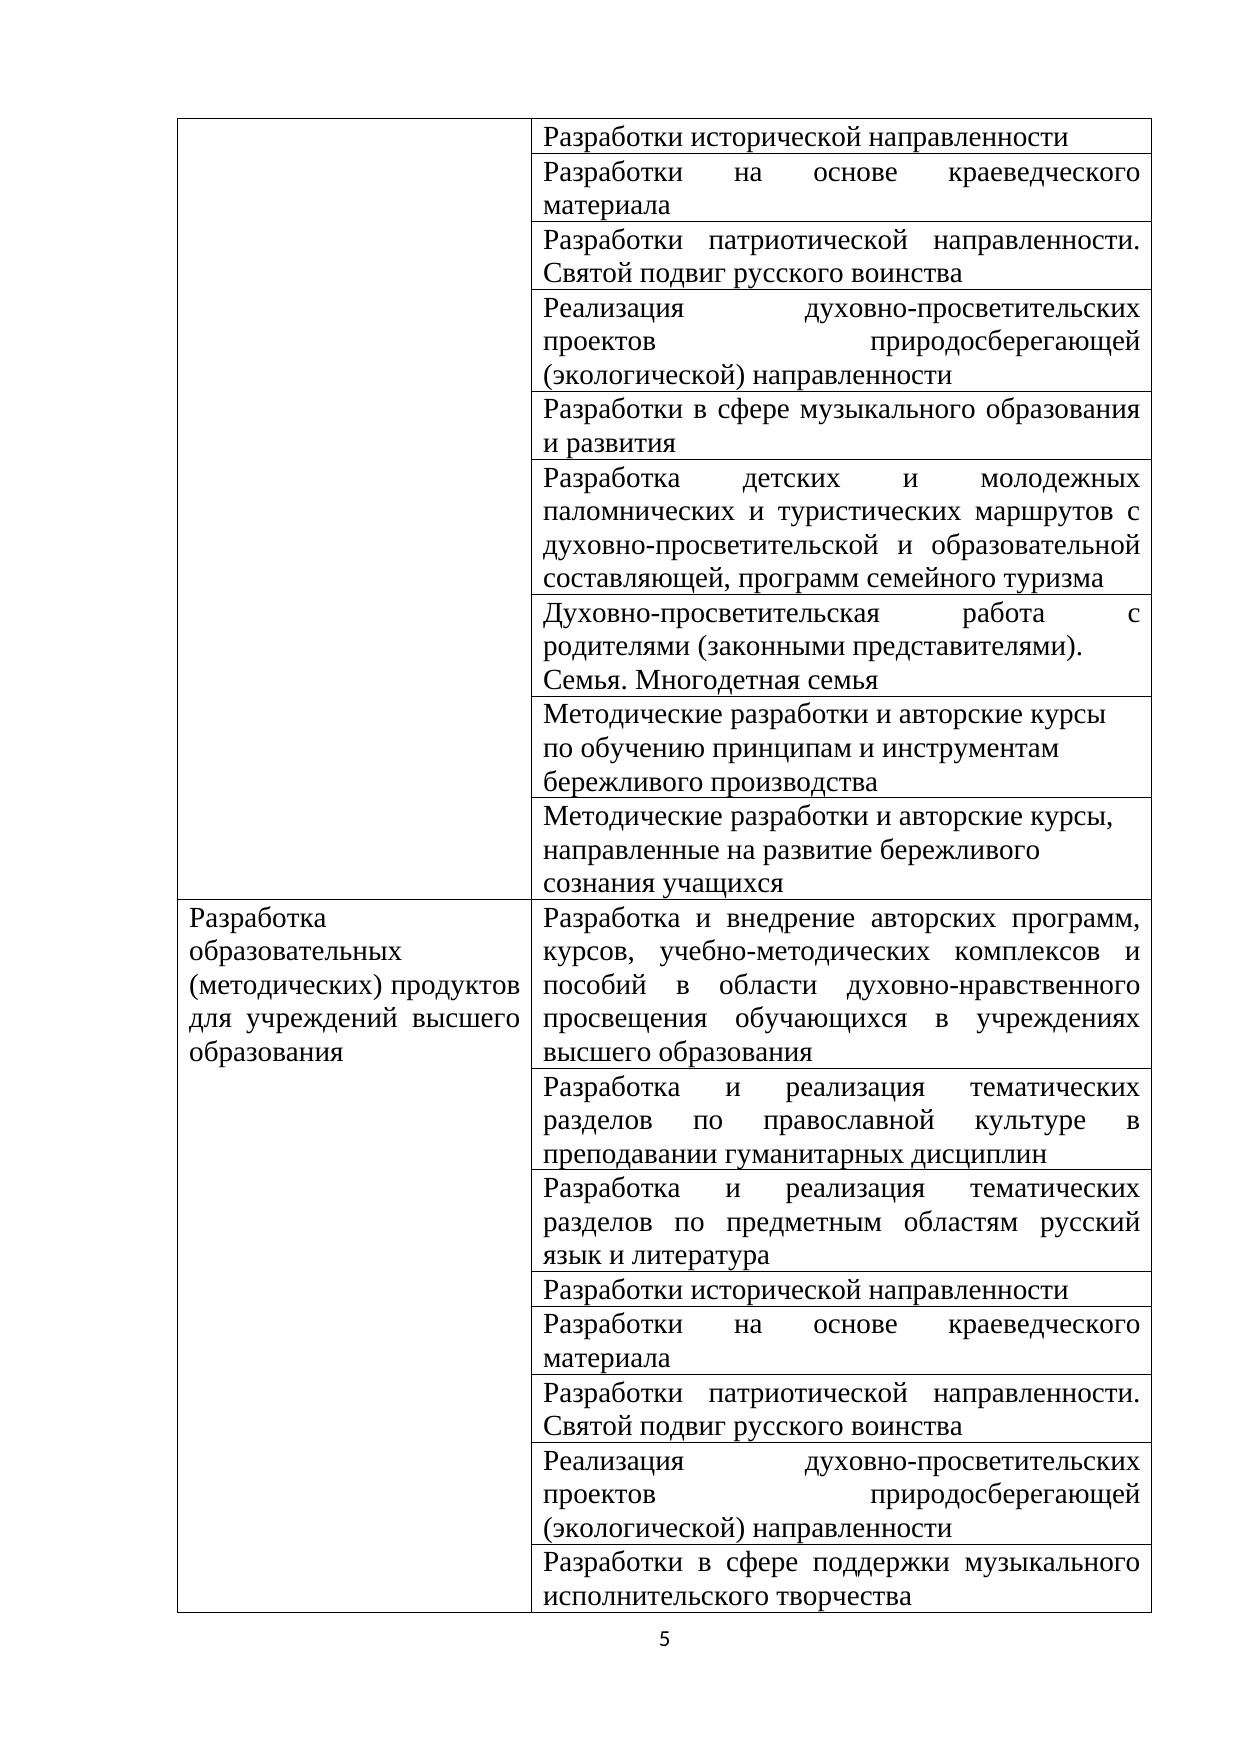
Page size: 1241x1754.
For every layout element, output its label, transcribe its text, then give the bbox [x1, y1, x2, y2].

table_cell Разработки патриотической направленности. Святой подвиг русского воинства [532, 222, 1151, 289]
table_cell Разработка и реализация тематических разделов по православной культуре в преподавании гуманитарных дисциплин [532, 1069, 1151, 1169]
table_cell Разработки в сфере поддержки музыкального исполнительского творчества [532, 1545, 1151, 1612]
table_cell Реализация духовно-просветительских проектов природосберегающей (экологической) направленности [532, 290, 1151, 391]
table_cell Разработки в сфере музыкального образования и развития [532, 392, 1151, 459]
table_cell Реализация духовно-просветительских проектов природосберегающей (экологической) направленности [532, 1443, 1151, 1543]
table_cell Разработки исторической направленности [532, 1272, 1151, 1306]
table_cell Разработка детских и молодежных паломнических и туристических маршрутов с духовно-просветительской и образовательной составляющей, программ семейного туризма [532, 460, 1151, 594]
table_cell Разработки исторической направленности [532, 119, 1151, 153]
table_cell Разработки на основе краеведческого материала [532, 154, 1151, 221]
table_cell Разработки на основе краеведческого материала [532, 1307, 1151, 1374]
table_cell Разработки патриотической направленности. Святой подвиг русского воинства [532, 1375, 1151, 1442]
table_cell Духовно-просветительская работа с родителями (законными представителями). Семья. Многодетная семья [532, 595, 1151, 696]
table_cell Разработка и реализация тематических разделов по предметным областям русский язык и литература [532, 1170, 1151, 1271]
table_cell Методические разработки и авторские курсы, направленные на развитие бережливого сознания учащихся [532, 798, 1151, 899]
table_cell Разработка образовательных (методических) продуктов для учреждений высшего образования [178, 900, 531, 1612]
table_cell Методические разработки и авторские курсы по обучению принципам и инструментам бережливого производства [532, 697, 1151, 797]
table_cell Разработка и внедрение авторских программ, курсов, учебно-методических комплексов и пособий в области духовно-нравственного просвещения обучающихся в учреждениях высшего образования [532, 900, 1151, 1068]
